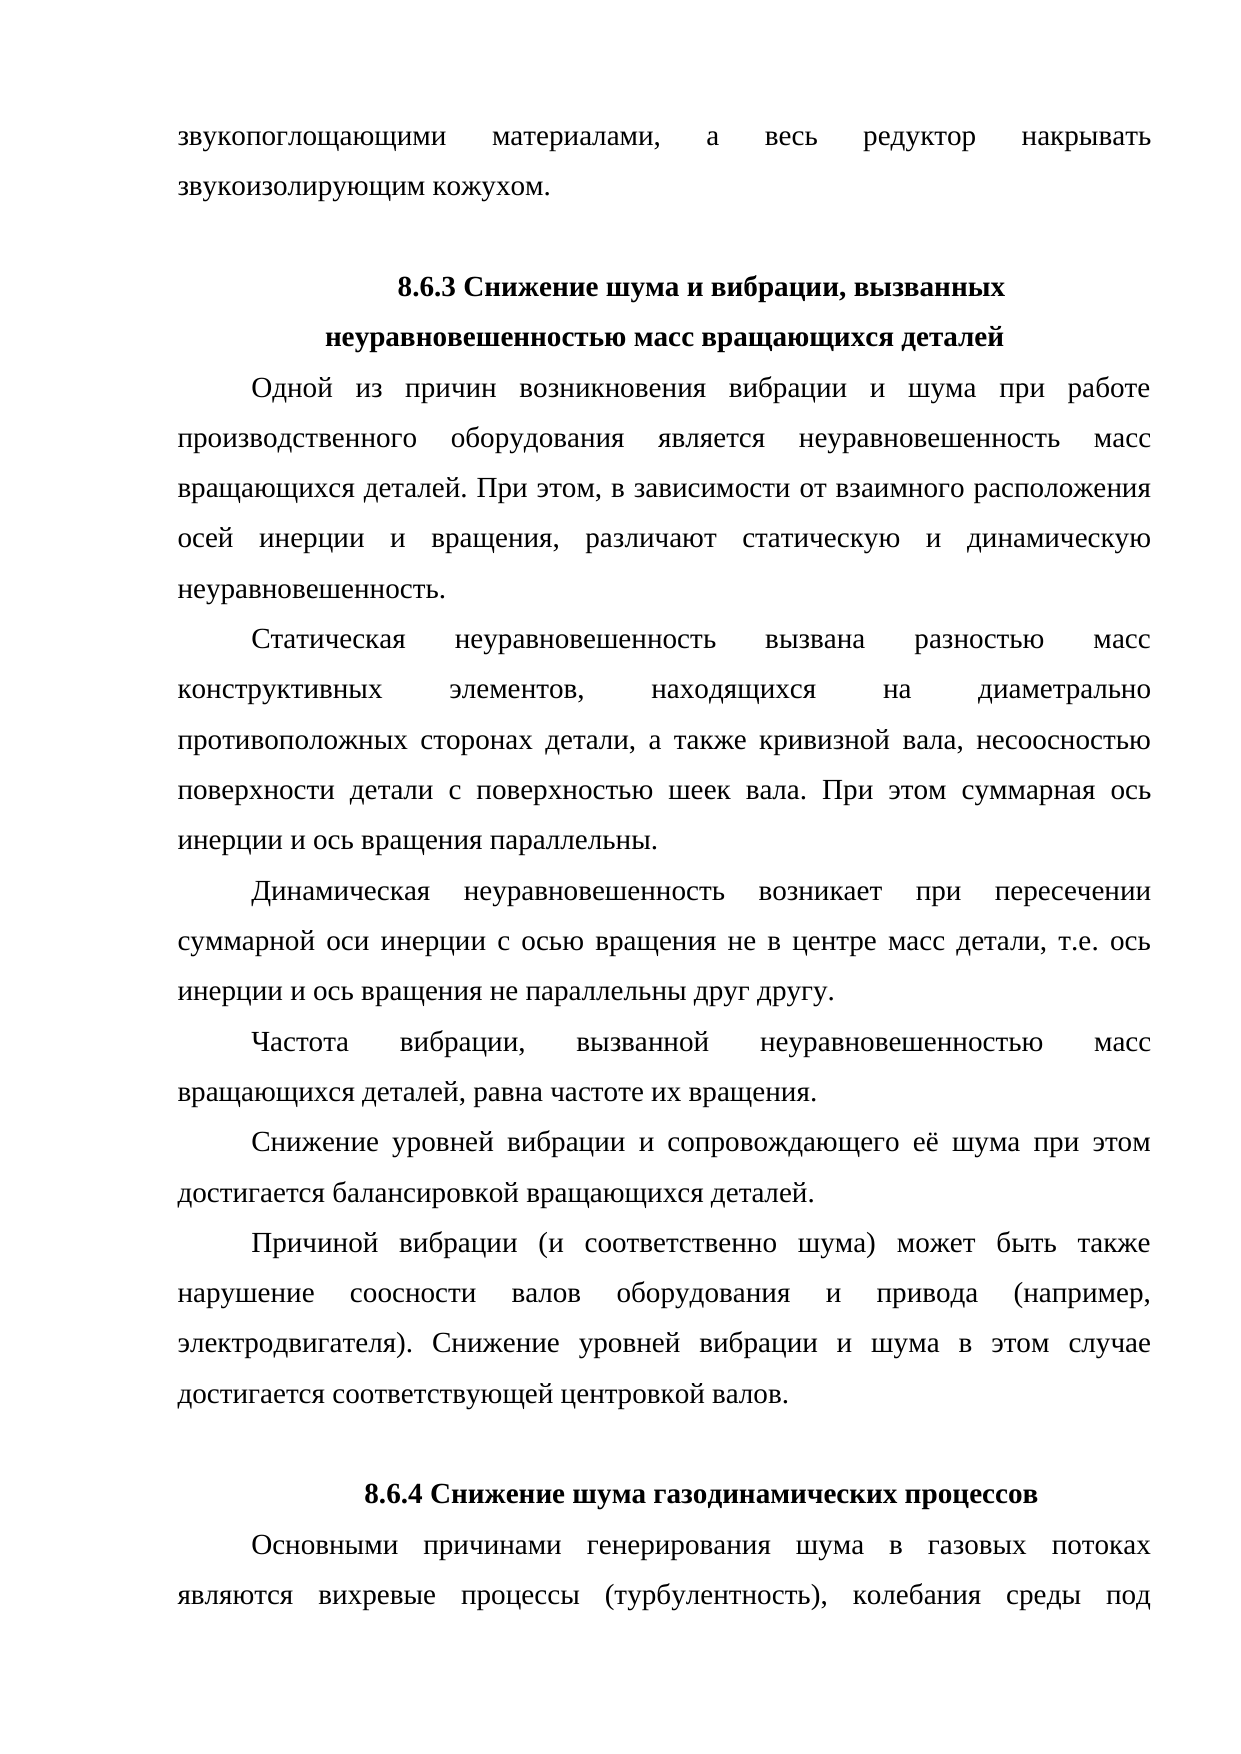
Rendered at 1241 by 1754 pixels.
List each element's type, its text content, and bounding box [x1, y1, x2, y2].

text Статическая неуравновешенность вызвана разностью масс конструктивных элементов, находящихся на диаметрально противоположных сторонах детали, а также кривизной вала, несоосностью поверхности детали с поверхностью шеек вала. При этом суммарная ось инерции и ось вращения параллельны. [177, 621, 1152, 856]
text Снижение уровней вибрации и сопровождающего её шума при этом достигается балансировкой вращающихся деталей. [177, 1124, 1152, 1208]
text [177, 118, 1152, 202]
text Частота вибрации, вызванной неуравновешенностью масс вращающихся деталей, равна частоте их вращения. [177, 1024, 1152, 1108]
text Одной из причин возникновения вибрации и шума при работе производственного оборудования является неуравновешенность масс вращающихся деталей. При этом, в зависимости от взаимного расположения осей инерции и вращения, различают статическую и динамическую неуравновешенность. [177, 370, 1152, 604]
text Причиной вибрации (и соответственно шума) может быть также нарушение соосности валов оборудования и привода (например, электродвигателя). Снижение уровней вибрации и шума в этом случае достигается соответствующей центровкой валов. [177, 1225, 1152, 1409]
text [177, 1527, 1152, 1611]
text 8.6.4 Снижение шума газодинамических процессов [177, 1477, 1152, 1510]
text Динамическая неуравновешенность возникает при пересечении суммарной оси инерции с осью вращения не в центре масс детали, т.е. ось инерции и ось вращения не параллельны друг другу. [177, 873, 1152, 1007]
text 8.6.3 Снижение шума и вибрации, вызванных неуравновешенностью масс вращающихся деталей [177, 269, 1152, 353]
